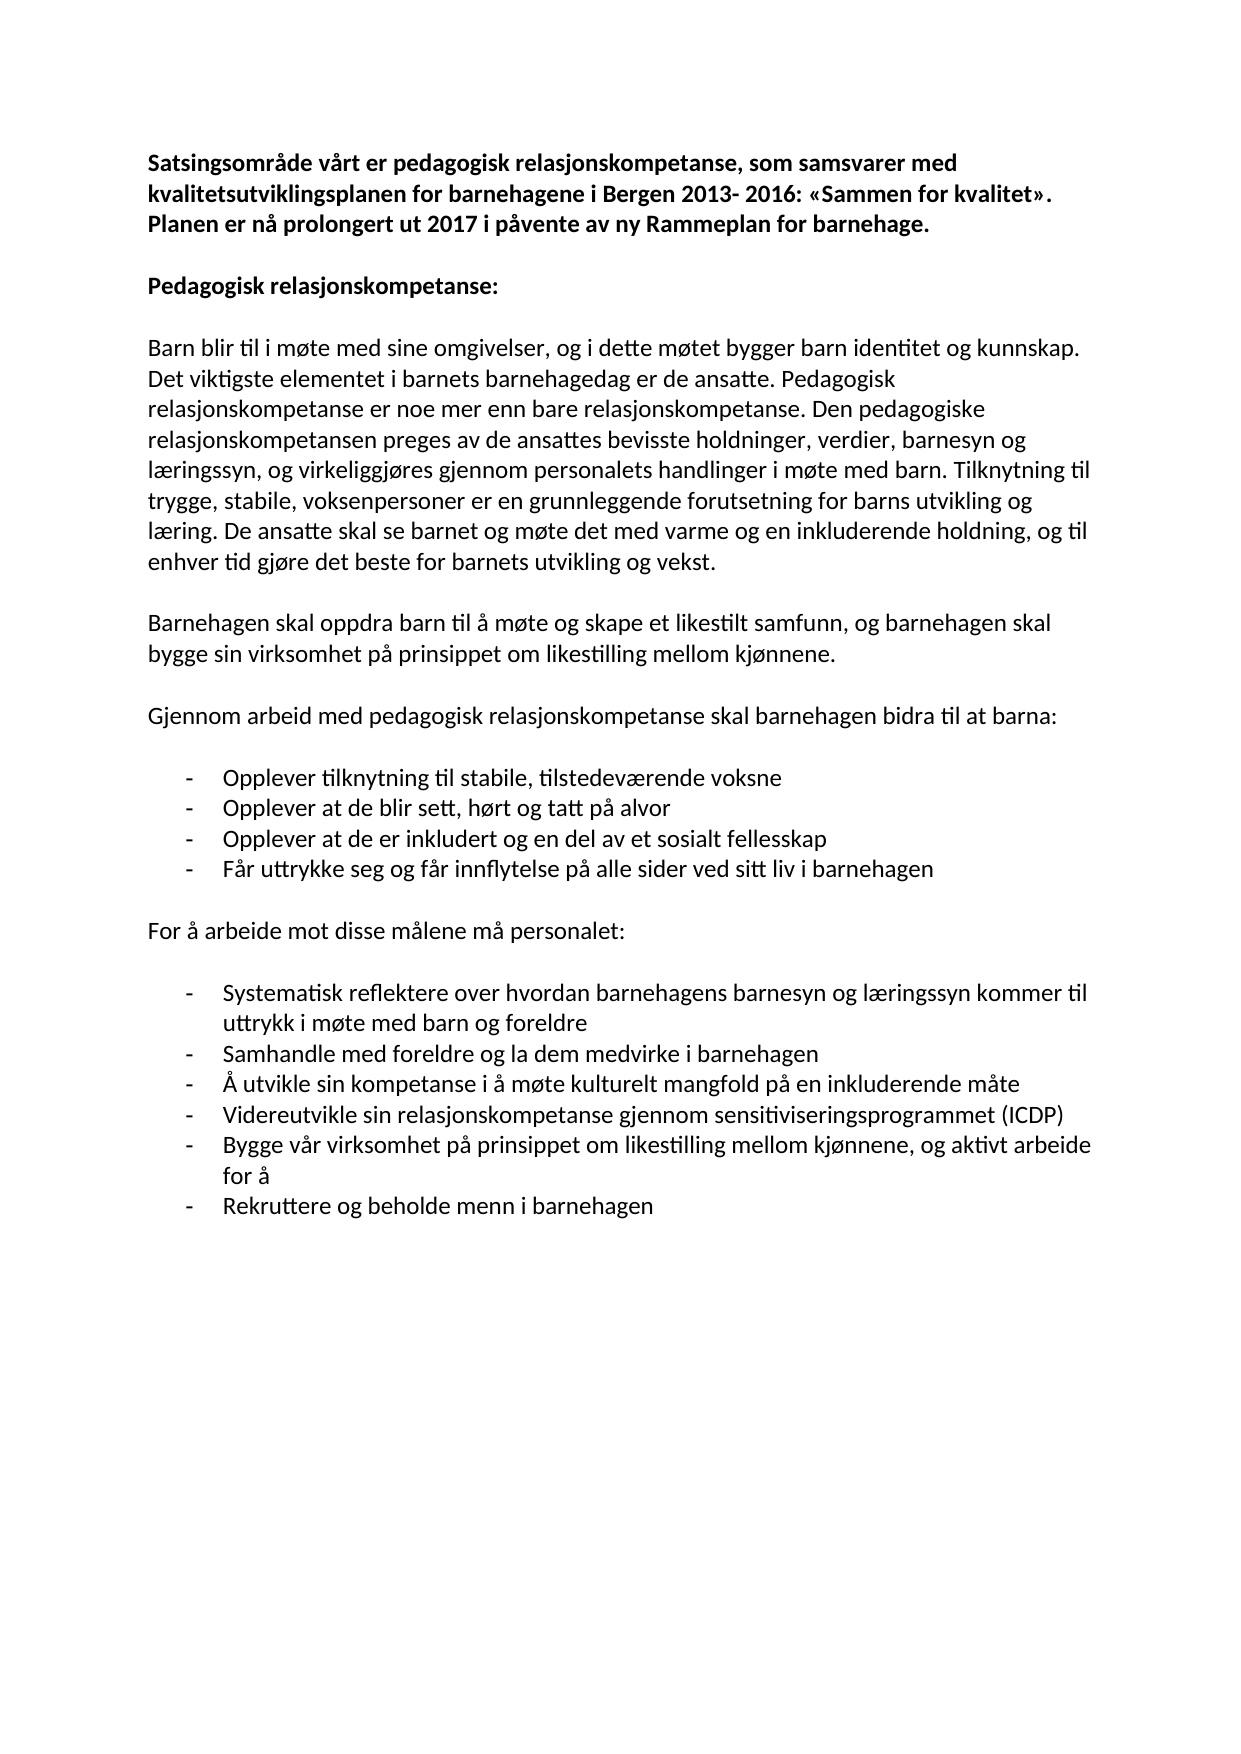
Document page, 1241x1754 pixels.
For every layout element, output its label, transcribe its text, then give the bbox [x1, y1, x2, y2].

text Satsingsområde vårt er pedagogisk relasjonskompetanse, som samsvarer med kvalitetsutviklingsplanen for barnehagene i Bergen 2013- 2016: «Sammen for kvalitet». Planen er nå prolongert ut 2017 i påvente av ny Rammeplan for barnehage. [148, 148, 1093, 239]
text For å arbeide mot disse målene må personalet: [148, 915, 1093, 946]
list Videreutvikle sin relasjonskompetanse gjennom sensitiviseringsprogrammet (ICDP) [185, 1099, 1093, 1129]
list Å utvikle sin kompetanse i å møte kulturelt mangfold på en inkluderende måte [185, 1068, 1093, 1099]
text Gjennom arbeid med pedagogisk relasjonskompetanse skal barnehagen bidra til at barna: [148, 700, 1093, 730]
list Samhandle med foreldre og la dem medvirke i barnehagen [185, 1038, 1093, 1068]
list Systematisk reflektere over hvordan barnehagens barnesyn og læringssyn kommer til uttrykk i møte med barn og foreldre [185, 977, 1093, 1038]
list Opplever at de er inkludert og en del av et sosialt fellesskap [185, 823, 1093, 853]
text Barn blir til i møte med sine omgivelser, og i dette møtet bygger barn identitet og kunnskap. Det viktigste elementet i barnets barnehagedag er de ansatte. Pedagogisk relasjonskompetanse er noe mer enn bare relasjonskompetanse. Den pedagogiske relasjonskompetansen preges av de ansattes bevisste holdninger, verdier, barnesyn og læringssyn, og virkeliggjøres gjennom personalets handlinger i møte med barn. Tilknytning til trygge, stabile, voksenpersoner er en grunnleggende forutsetning for barns utvikling og læring. De ansatte skal se barnet og møte det med varme og en inkluderende holdning, og til enhver tid gjøre det beste for barnets utvikling og vekst. [148, 332, 1093, 576]
list Bygge vår virksomhet på prinsippet om likestilling mellom kjønnene, og aktivt arbeide for å [185, 1129, 1093, 1190]
list Opplever tilknytning til stabile, tilstedeværende voksne [185, 762, 1093, 792]
text Barnehagen skal oppdra barn til å møte og skape et likestilt samfunn, og barnehagen skal bygge sin virksomhet på prinsippet om likestilling mellom kjønnene. [148, 608, 1093, 669]
list Opplever at de blir sett, hørt og tatt på alvor [185, 792, 1093, 823]
text Pedagogisk relasjonskompetanse: [148, 270, 1093, 301]
list Rekruttere og beholde menn i barnehagen [185, 1190, 1093, 1221]
list Får uttrykke seg og får innflytelse på alle sider ved sitt liv i barnehagen [185, 853, 1093, 884]
